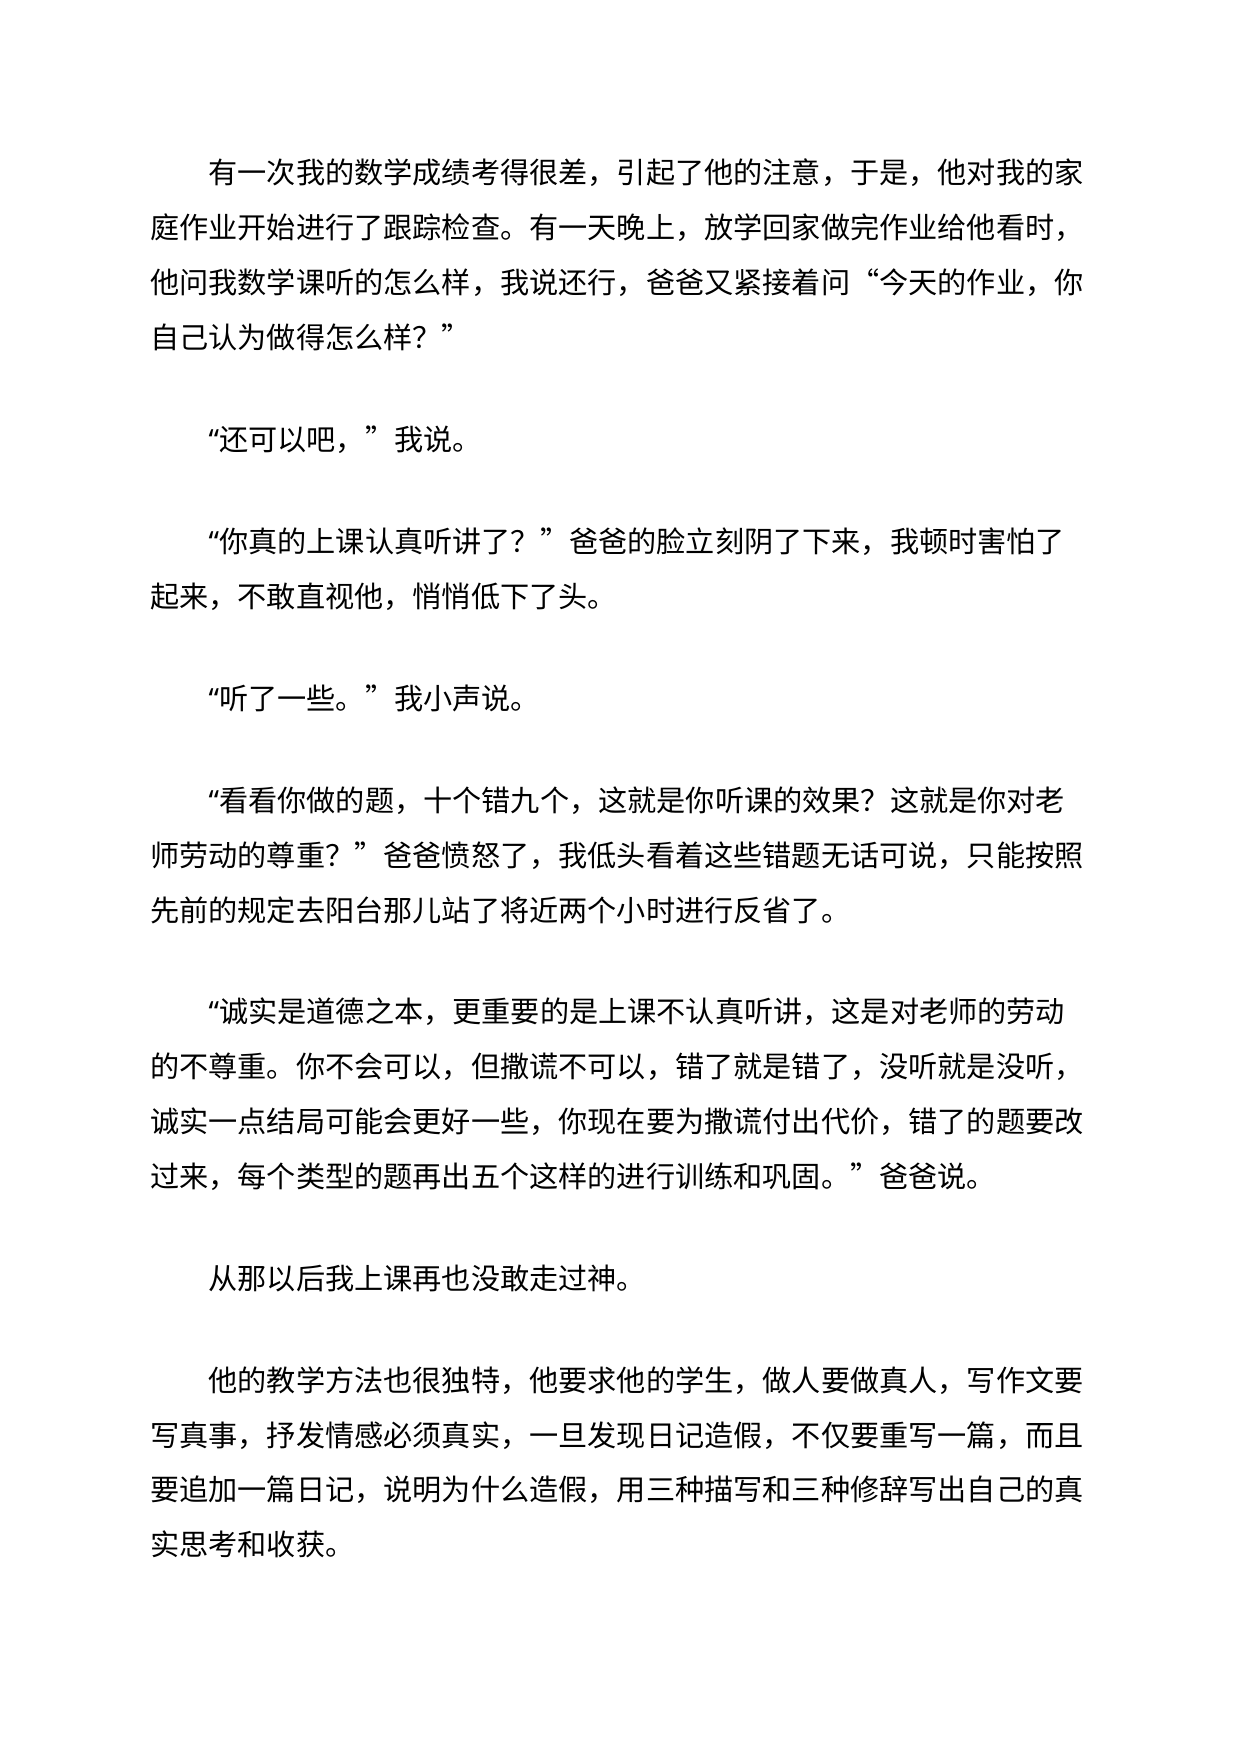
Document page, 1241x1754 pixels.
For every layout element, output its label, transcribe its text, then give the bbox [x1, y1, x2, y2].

text “听了一些。”我小声说。 [150, 675, 1090, 718]
text 从那以后我上课再也没敢走过神。 [150, 1255, 1090, 1298]
text “还可以吧，”我说。 [150, 416, 1090, 459]
text 他的教学方法也很独特，他要求他的学生，做人要做真人，写作文要写真事，抒发情感必须真实，一旦发现日记造假，不仅要重写一篇，而且要追加一篇日记，说明为什么造假，用三种描写和三种修辞写出自己的真实思考和收获。 [150, 1357, 1090, 1564]
text “你真的上课认真听讲了？”爸爸的脸立刻阴了下来，我顿时害怕了起来，不敢直视他，悄悄低下了头。 [150, 518, 1090, 616]
text “看看你做的题，十个错九个，这就是你听课的效果？这就是你对老师劳动的尊重？”爸爸愤怒了，我低头看着这些错题无话可说，只能按照先前的规定去阳台那儿站了将近两个小时进行反省了。 [150, 777, 1090, 929]
text 有一次我的数学成绩考得很差，引起了他的注意，于是，他对我的家庭作业开始进行了跟踪检查。有一天晚上，放学回家做完作业给他看时，他问我数学课听的怎么样，我说还行，爸爸又紧接着问“今天的作业，你自己认为做得怎么样？” [150, 150, 1090, 357]
text “诚实是道德之本，更重要的是上课不认真听讲，这是对老师的劳动的不尊重。你不会可以，但撒谎不可以，错了就是错了，没听就是没听，诚实一点结局可能会更好一些，你现在要为撒谎付出代价，错了的题要改过来，每个类型的题再出五个这样的进行训练和巩固。”爸爸说。 [150, 989, 1090, 1196]
